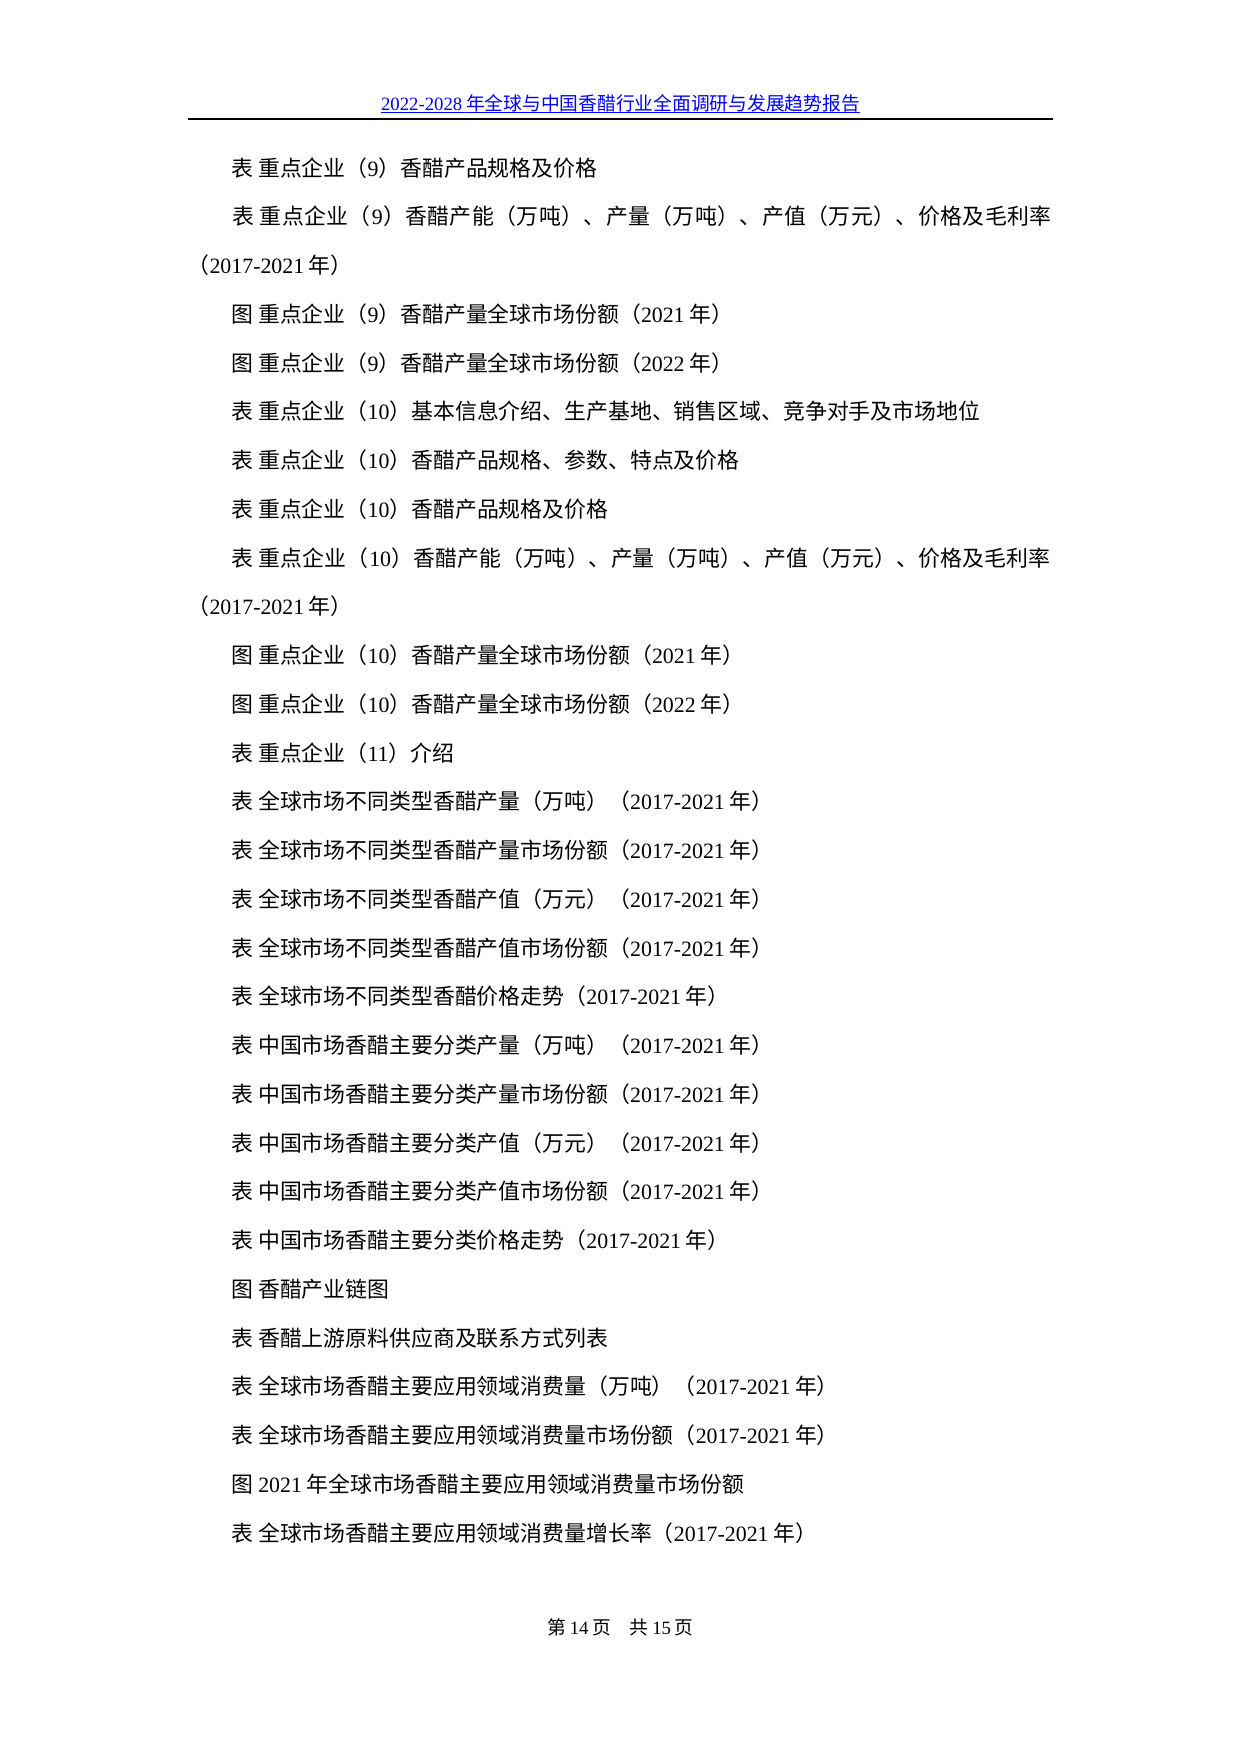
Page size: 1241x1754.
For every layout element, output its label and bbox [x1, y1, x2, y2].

text [187, 150, 1053, 1548]
